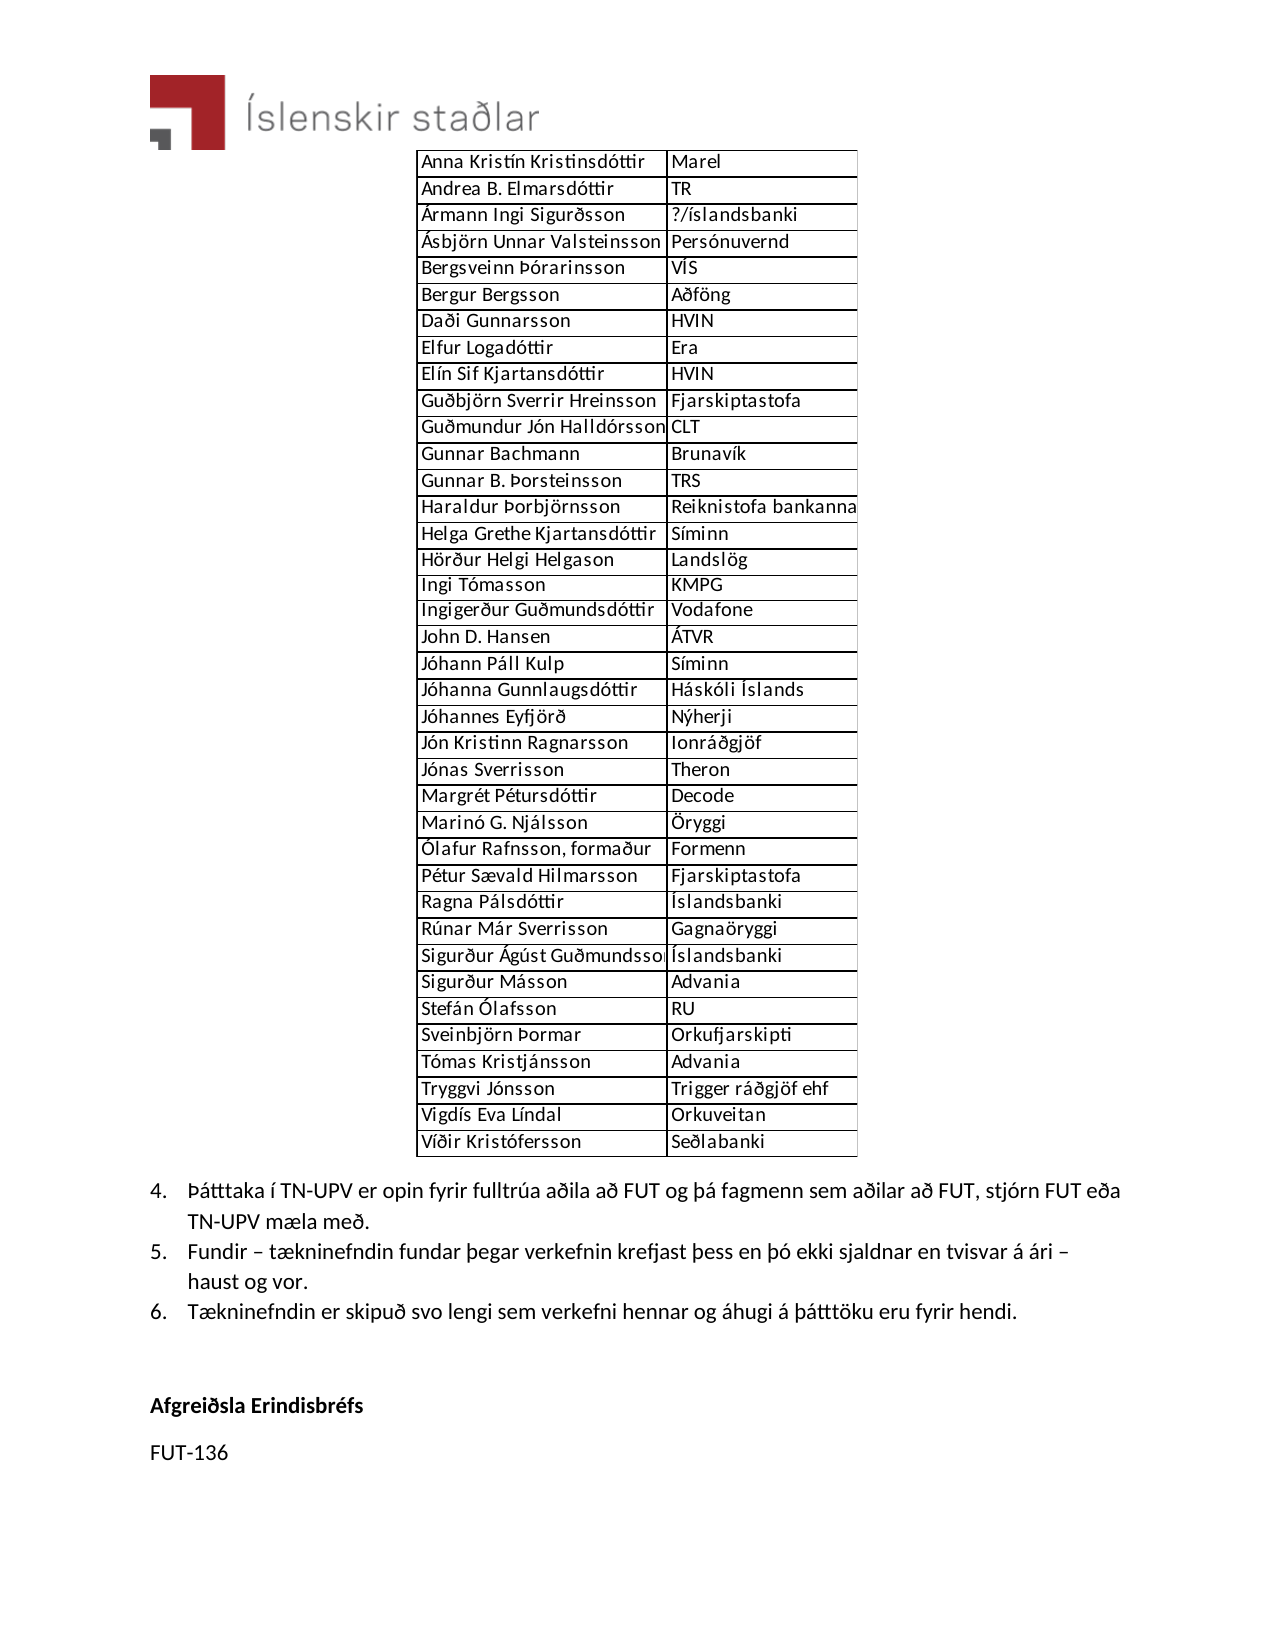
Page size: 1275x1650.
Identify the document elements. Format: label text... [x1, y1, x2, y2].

text Afgreiðsla Erindisbréfs [150, 1391, 1125, 1419]
text FUT-136 [150, 1438, 1125, 1466]
list Tækninefndin er skipuð svo lengi sem verkefni hennar og áhugi á þátttöku eru fyrir hendi. [150, 1297, 1125, 1326]
list Þátttaka í TN-UPV er opin fyrir fulltrúa aðila að FUT og þá fagmenn sem aðilar að FUT, stjórn FUT eða TN-UPV mæla með. [150, 1177, 1125, 1235]
list Fundir – tækninefndin fundar þegar verkefnin krefjast þess en þó ekki sjaldnar en tvisvar á ári – haust og vor. [150, 1237, 1125, 1295]
picture [150, 75, 539, 150]
